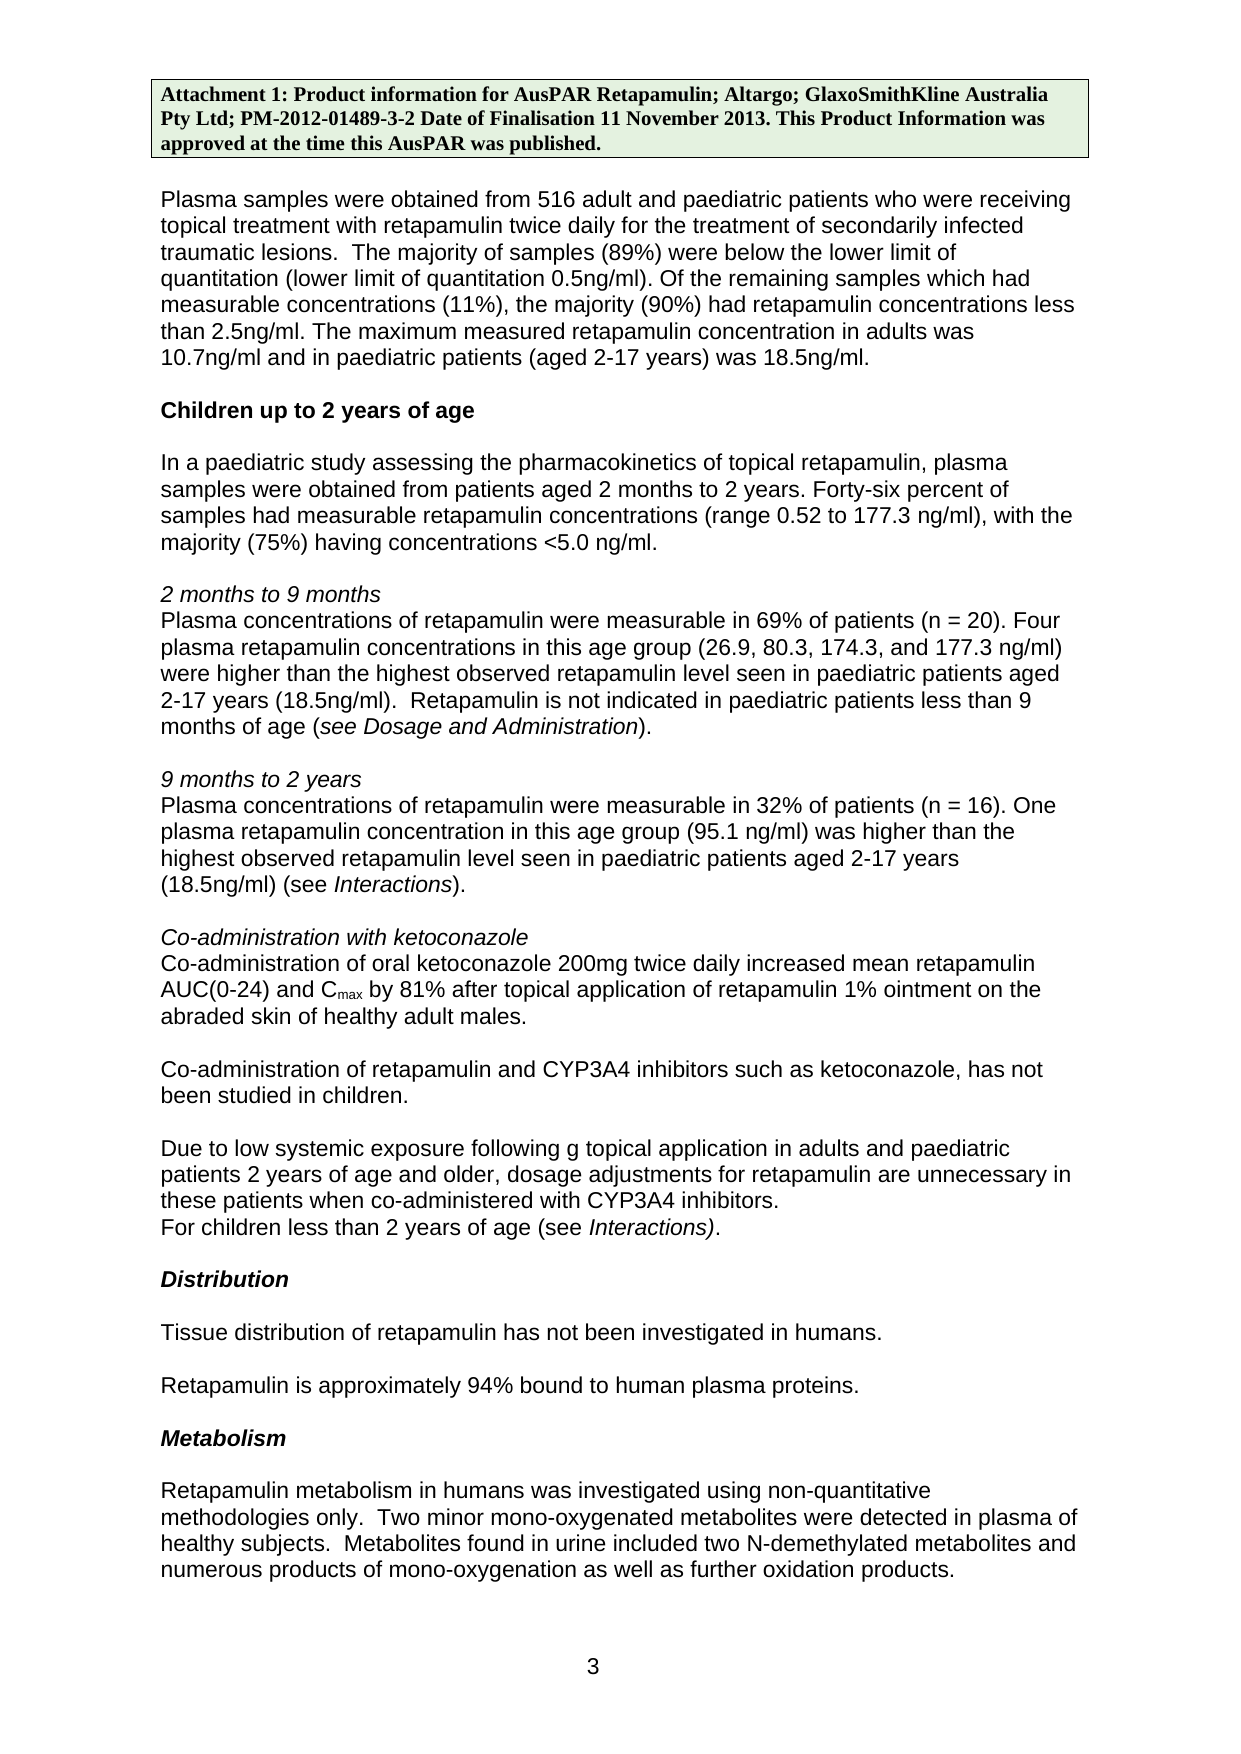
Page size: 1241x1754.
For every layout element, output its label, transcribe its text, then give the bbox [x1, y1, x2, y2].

text 9 months to 2 years [160, 766, 1080, 792]
text Tissue distribution of retapamulin has not been investigated in humans. [160, 1319, 1080, 1345]
text Co-administration of retapamulin and CYP3A4 inhibitors such as ketoconazole, has not been studied in children. [160, 1056, 1080, 1108]
text Co-administration with ketoconazole [160, 924, 1080, 950]
text For children less than 2 years of age (see Interactions). [160, 1214, 1080, 1240]
text Plasma concentrations of retapamulin were measurable in 69% of patients (n = 20). Four plasma retapamulin concentrations in this age group (26.9, 80.3, 174.3, and 177.3 ng/ml) were higher than the highest observed retapamulin level seen in paediatric patients aged 2-17 years (18.5ng/ml). Retapamulin is not indicated in paediatric patients less than 9 months of age (see Dosage and Administration). [160, 607, 1080, 739]
text Due to low systemic exposure following g topical application in adults and paediatric patients 2 years of age and older, dosage adjustments for retapamulin are unnecessary in these patients when co-administered with CYP3A4 inhibitors. [160, 1134, 1080, 1214]
text Plasma samples were obtained from 516 adult and paediatric patients who were receiving topical treatment with retapamulin twice daily for the treatment of secondarily infected traumatic lesions. The majority of samples (89%) were below the lower limit of quantitation (lower limit of quantitation 0.5ng/ml). Of the remaining samples which had measurable concentrations (11%), the majority (90%) had retapamulin concentrations less than 2.5ng/ml. The maximum measured retapamulin concentration in adults was 10.7ng/ml and in paediatric patients (aged 2-17 years) was 18.5ng/ml. [160, 186, 1080, 370]
text Distribution [160, 1266, 1080, 1293]
text 2 months to 9 months [160, 581, 1080, 607]
text Co-administration of oral ketoconazole 200mg twice daily increased mean retapamulin AUC(0-24) and Cmax by 81% after topical application of retapamulin 1% ointment on the abraded skin of healthy adult males. [160, 950, 1080, 1029]
text Children up to 2 years of age [160, 397, 1080, 423]
text Metabolism [160, 1424, 1080, 1451]
text Retapamulin metabolism in humans was investigated using non-quantitative methodologies only. Two minor mono-oxygenated metabolites were detected in plasma of healthy subjects. Metabolites found in urine included two N-demethylated metabolites and numerous products of mono-oxygenation as well as further oxidation products. [160, 1477, 1080, 1583]
text In a paediatric study assessing the pharmacokinetics of topical retapamulin, plasma samples were obtained from patients aged 2 months to 2 years. Forty-six percent of samples had measurable retapamulin concentrations (range 0.52 to 177.3 ng/ml), with the majority (75%) having concentrations <5.0 ng/ml. [160, 449, 1080, 555]
text Retapamulin is approximately 94% bound to human plasma proteins. [160, 1372, 1080, 1398]
text Plasma concentrations of retapamulin were measurable in 32% of patients (n = 16). One plasma retapamulin concentration in this age group (95.1 ng/ml) was higher than the highest observed retapamulin level seen in paediatric patients aged 2-17 years (18.5ng/ml) (see Interactions). [160, 792, 1080, 897]
